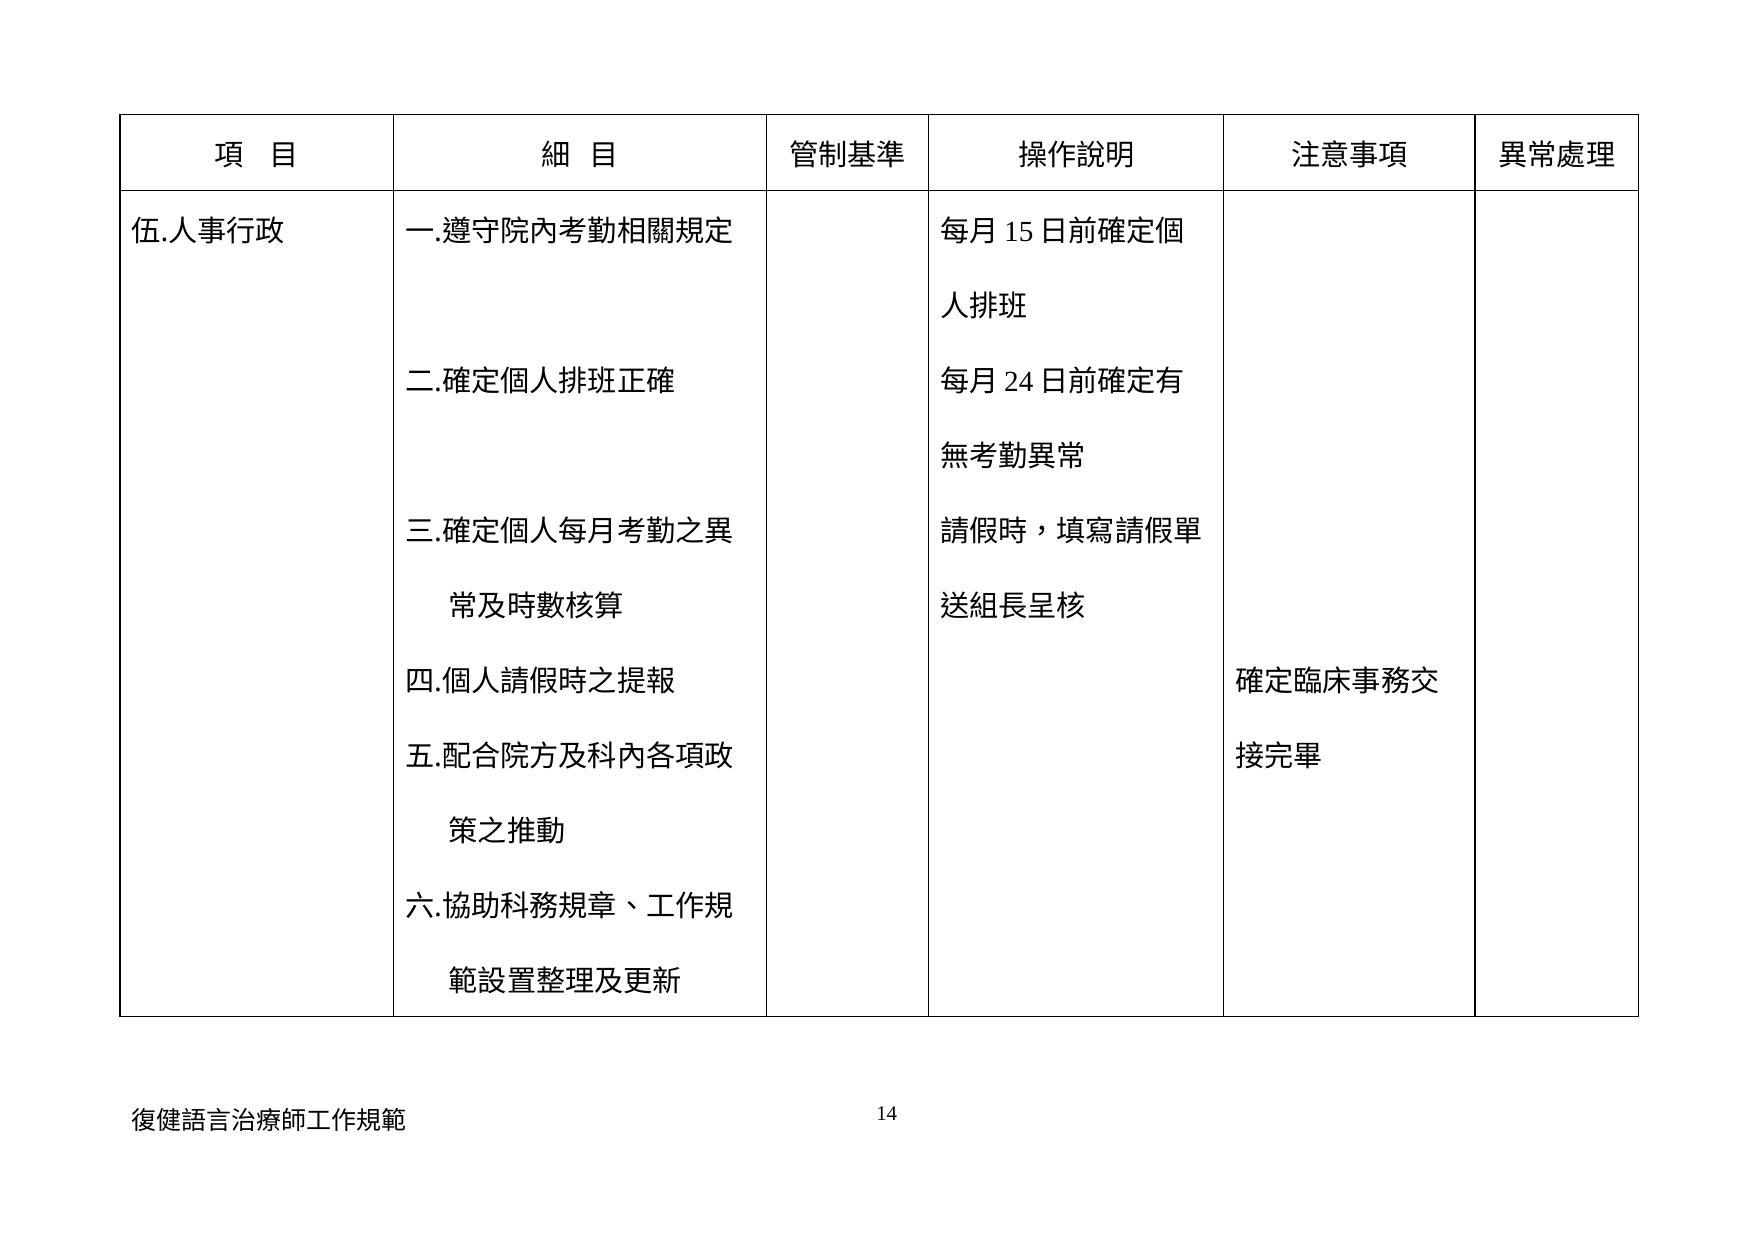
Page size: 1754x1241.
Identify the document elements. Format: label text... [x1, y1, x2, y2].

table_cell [394, 191, 766, 1016]
table_header 細 目 [394, 115, 766, 190]
table_cell [767, 191, 928, 1016]
table_cell 伍.人事行政 [121, 191, 393, 1016]
table_cell [1476, 191, 1638, 1016]
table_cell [1224, 191, 1474, 1016]
table_header 注意事項 [1224, 115, 1474, 190]
table_header 異常處理 [1476, 115, 1638, 190]
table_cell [929, 191, 1223, 1016]
table_header 操作說明 [929, 115, 1223, 190]
table_header 管制基準 [767, 115, 928, 190]
table_header 項 目 [121, 115, 393, 190]
